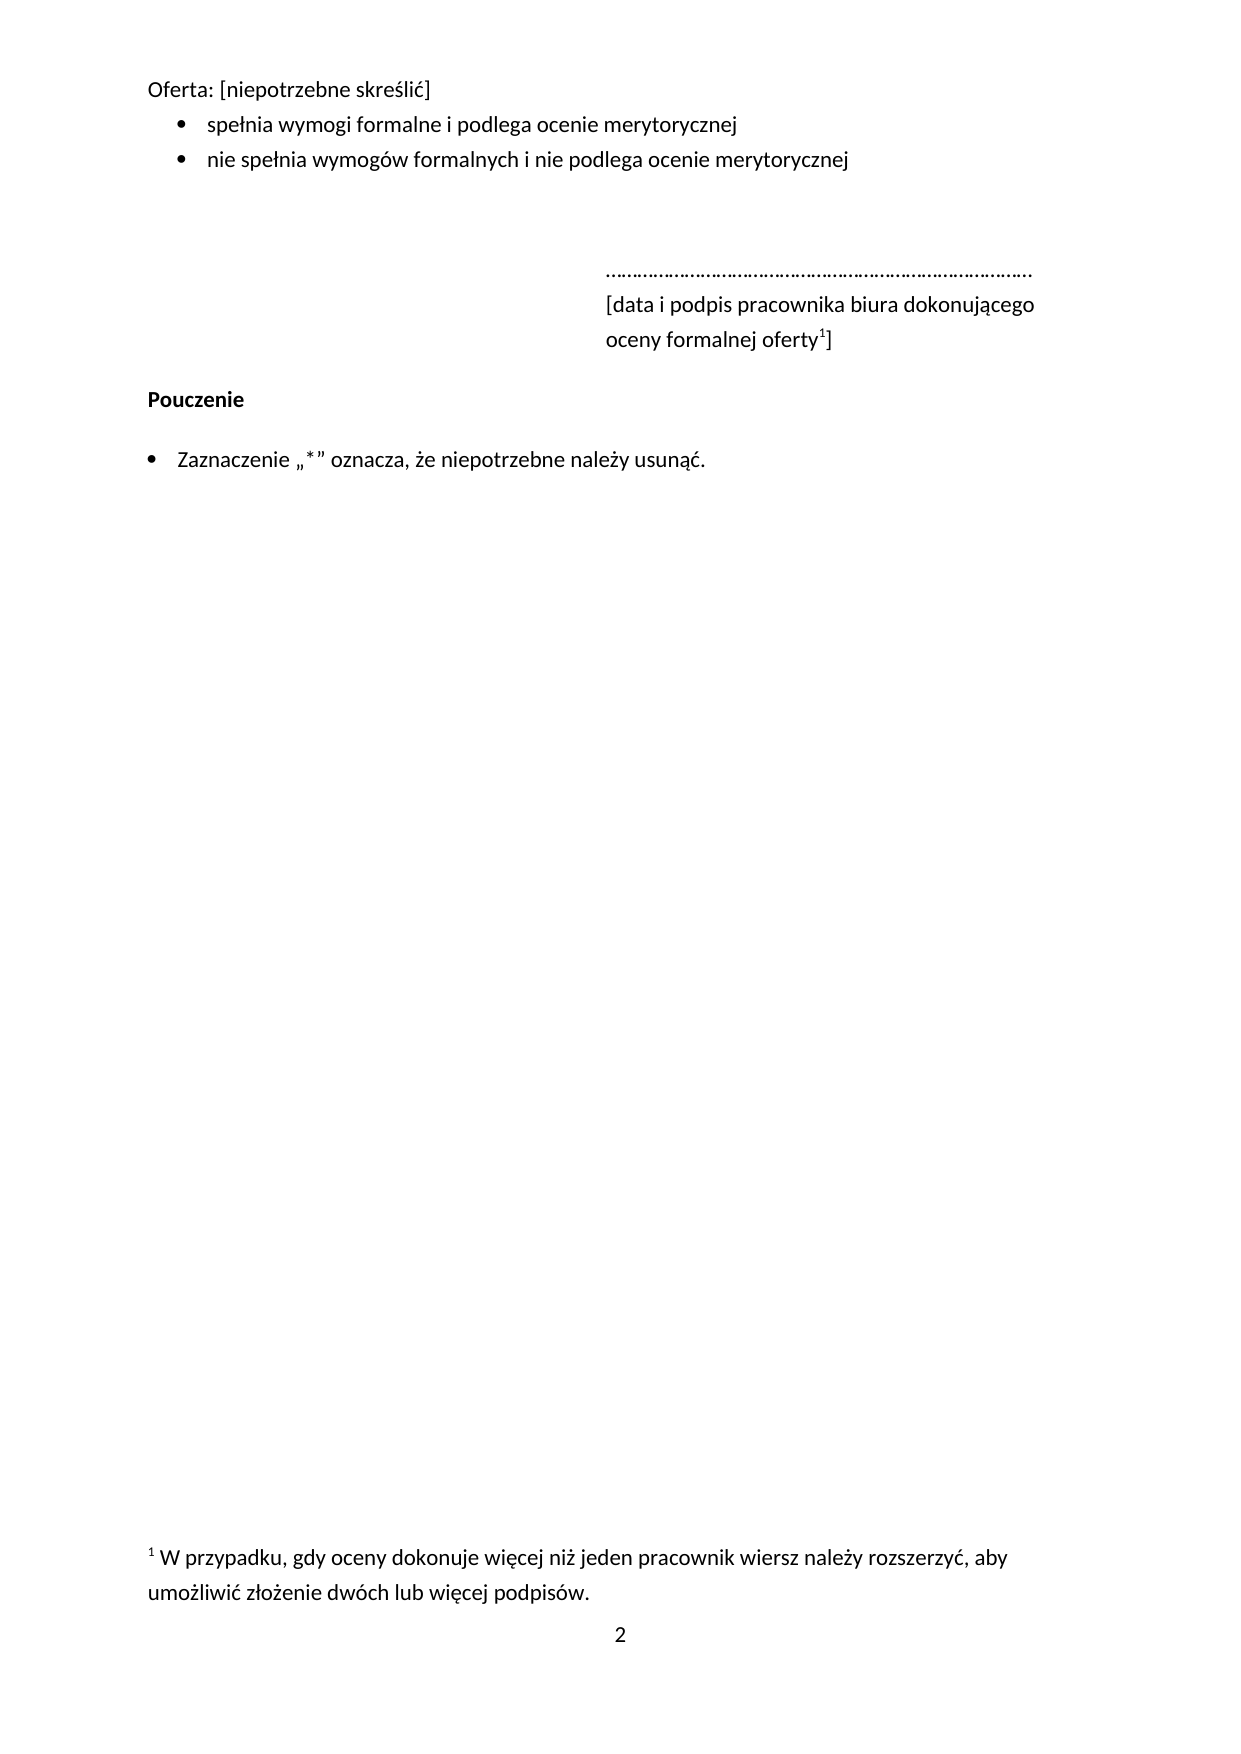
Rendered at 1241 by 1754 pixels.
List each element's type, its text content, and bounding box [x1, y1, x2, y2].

text Pouczenie [148, 385, 1093, 413]
text [data i podpis pracownika biura dokonującego oceny formalnej oferty] [606, 290, 1093, 353]
list Zaznaczenie „*” oznacza, że niepotrzebne należy usunąć. [148, 445, 1093, 473]
list spełnia wymogi formalne i podlega ocenie merytorycznej [177, 110, 1093, 138]
text ……………………………………………………………………… [606, 255, 1093, 283]
list Oferta: [niepotrzebne skreślić] [148, 75, 1093, 103]
list nie spełnia wymogów formalnych i nie podlega ocenie merytorycznej [177, 145, 1093, 173]
